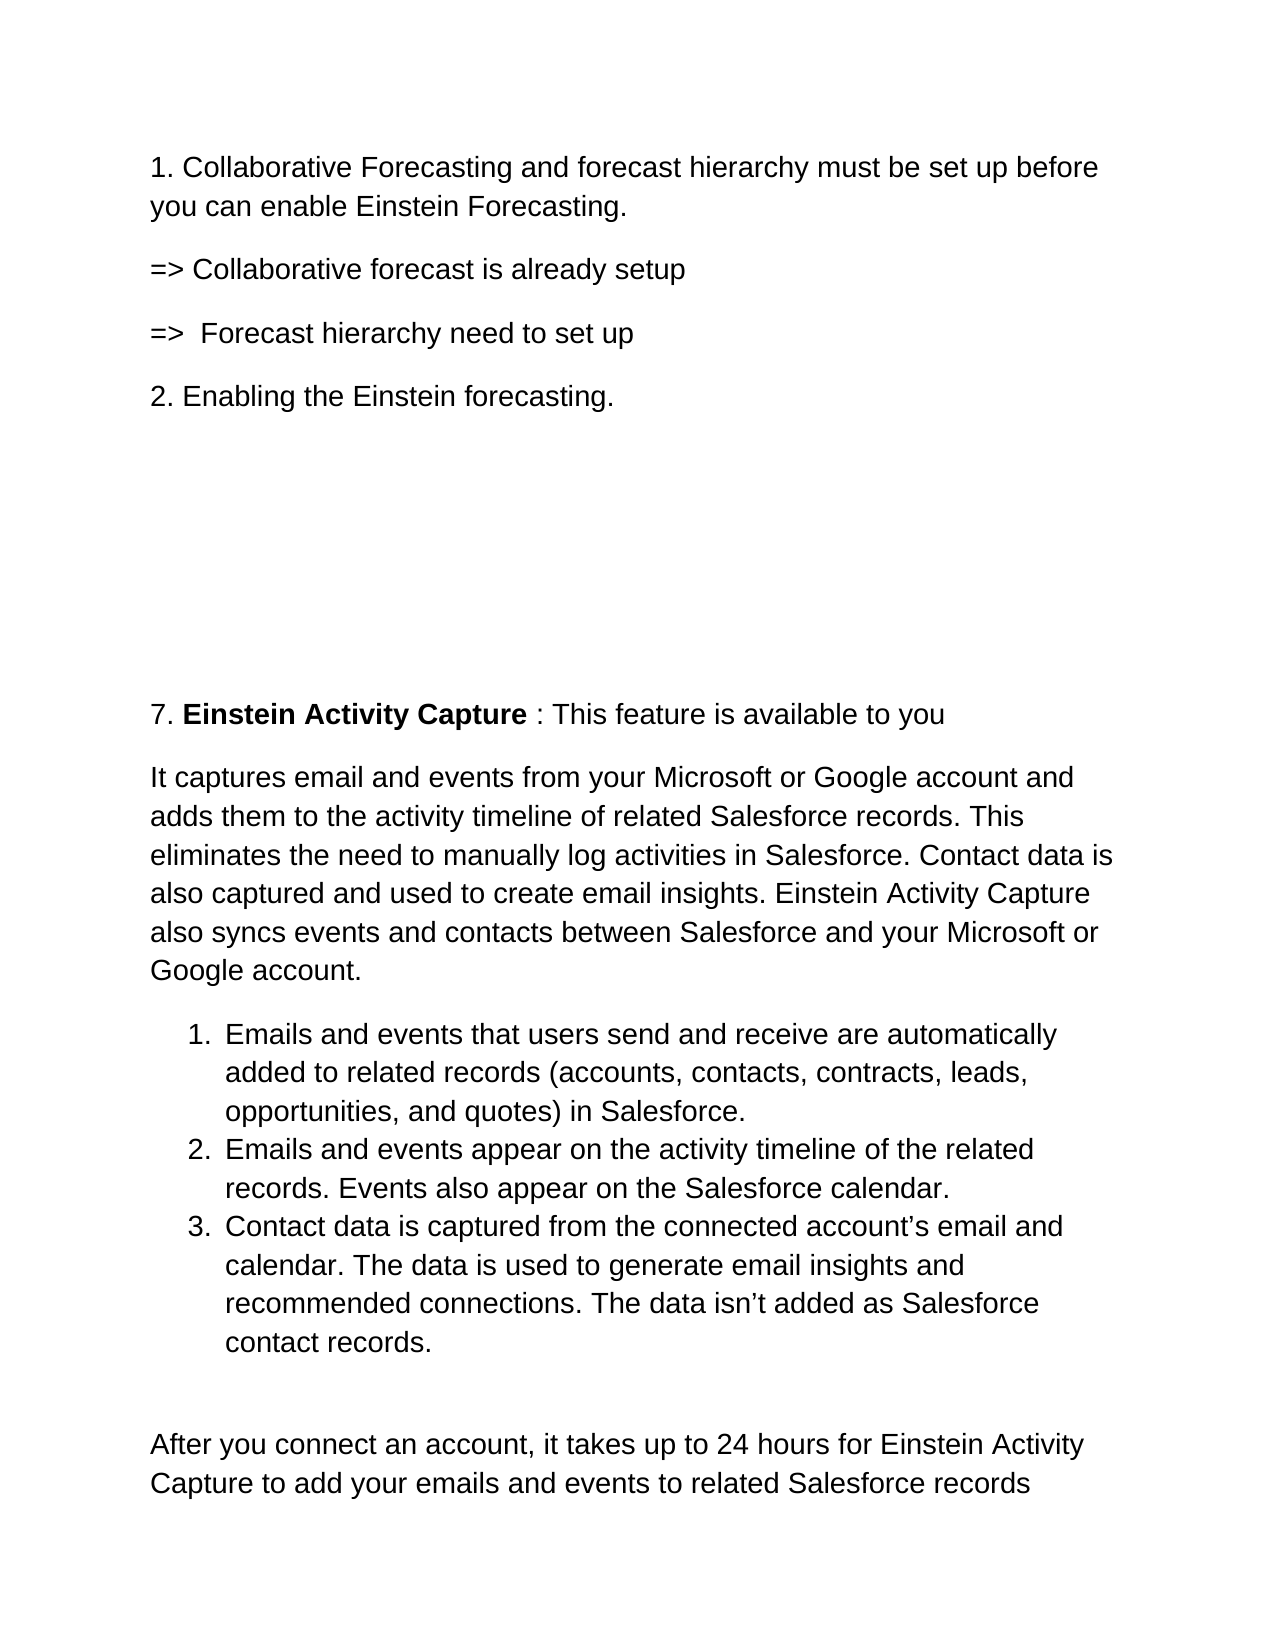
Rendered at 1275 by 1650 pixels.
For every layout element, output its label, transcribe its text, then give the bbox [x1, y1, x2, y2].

text => Forecast hierarchy need to set up [150, 316, 1125, 349]
text After you connect an account, it takes up to 24 hours for Einstein Activity Capture to add your emails and events to related Salesforce records [150, 1427, 1125, 1499]
text It captures email and events from your Microsoft or Google account and adds them to the activity timeline of related Salesforce records. This eliminates the need to manually log activities in Salesforce. Contact data is also captured and used to create email insights. Einstein Activity Capture also syncs events and contacts between Salesforce and your Microsoft or Google account. [150, 760, 1125, 987]
list Emails and events that users send and receive are automatically added to related records (accounts, contacts, contracts, leads, opportunities, and quotes) in Salesforce. [187, 1017, 1125, 1127]
text 1. Collaborative Forecasting and forecast hierarchy must be set up before you can enable Einstein Forecasting. [150, 150, 1125, 222]
list Emails and events appear on the activity timeline of the related records. Events also appear on the Salesforce calendar. [187, 1132, 1125, 1204]
text => Collaborative forecast is already setup [150, 252, 1125, 286]
text 7. Einstein Activity Capture : This feature is available to you [150, 697, 1125, 730]
text 2. Enabling the Einstein forecasting. [150, 379, 1125, 413]
list Contact data is captured from the connected account’s email and calendar. The data is used to generate email insights and recommended connections. The data isn’t added as Salesforce contact records. [187, 1209, 1125, 1358]
